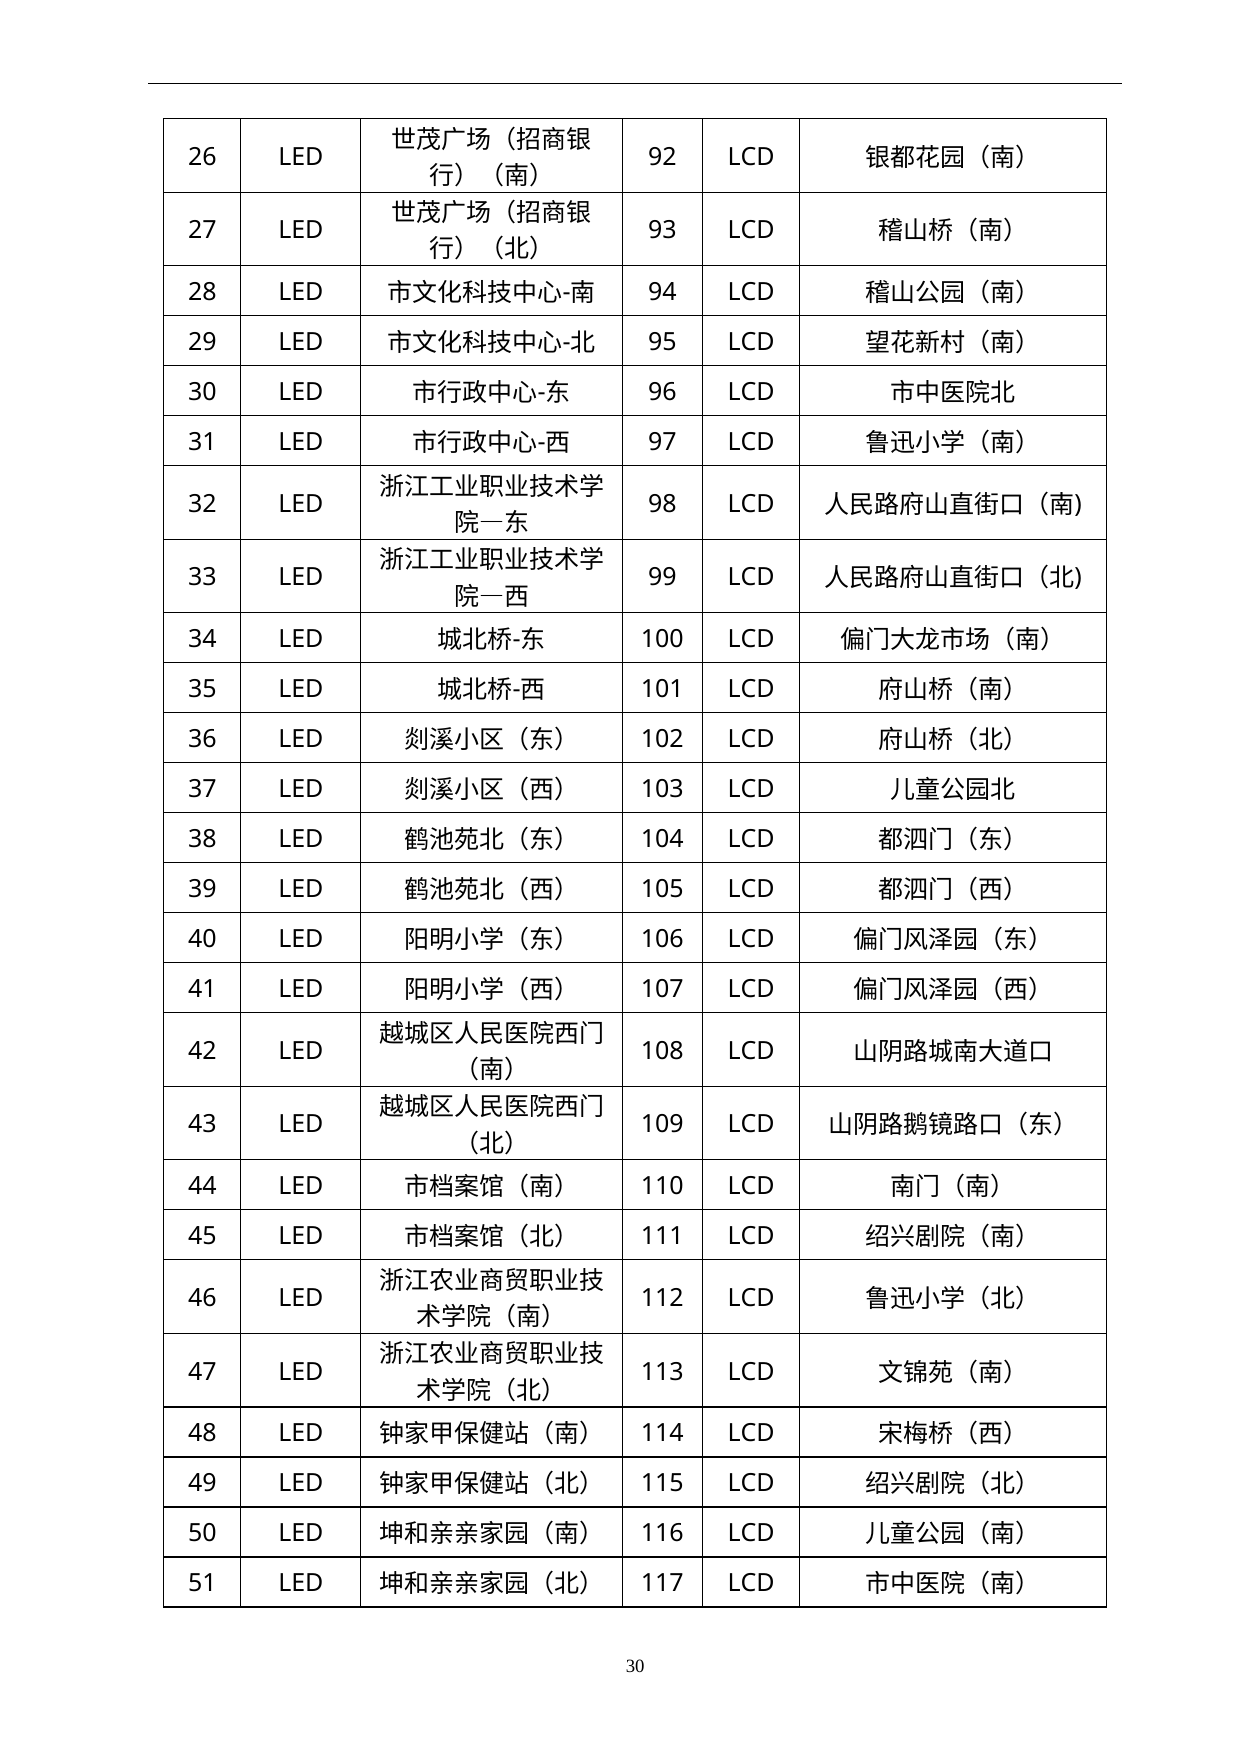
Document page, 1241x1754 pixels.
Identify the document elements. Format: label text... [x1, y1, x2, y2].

table_cell 儿童公园北 [800, 763, 1106, 812]
table_cell 绍兴剧院（北） [800, 1458, 1106, 1506]
table_cell 41 [164, 963, 240, 1012]
table_cell LCD [703, 913, 799, 962]
table_cell 37 [164, 763, 240, 812]
table_cell 市文化科技中心-北 [361, 316, 622, 365]
table_cell 27 [164, 193, 240, 265]
table_cell 113 [623, 1334, 702, 1406]
table_cell 102 [623, 713, 702, 762]
table_cell 越城区人民医院西门（南） [361, 1013, 622, 1086]
table_cell LCD [703, 416, 799, 465]
table_cell LED [241, 416, 360, 465]
table_cell LCD [703, 1408, 799, 1456]
table_cell 城北桥-东 [361, 613, 622, 662]
table_cell 都泗门（西） [800, 863, 1106, 912]
table_cell 114 [623, 1408, 702, 1456]
table_cell 浙江农业商贸职业技术学院（北） [361, 1334, 622, 1406]
table_cell LCD [703, 1334, 799, 1406]
table_cell 35 [164, 663, 240, 712]
table_cell 36 [164, 713, 240, 762]
table_cell 44 [164, 1160, 240, 1209]
table_cell 浙江工业职业技术学院—西 [361, 540, 622, 612]
table_cell 42 [164, 1013, 240, 1086]
table_cell 103 [623, 763, 702, 812]
table_cell 30 [164, 366, 240, 415]
table_cell LED [241, 1087, 360, 1159]
table_cell 26 [164, 119, 240, 192]
table_cell 阳明小学（东） [361, 913, 622, 962]
table_cell 96 [623, 366, 702, 415]
table_cell 43 [164, 1087, 240, 1159]
table_cell 坤和亲亲家园（北） [361, 1558, 622, 1606]
table_cell 宋梅桥（西） [800, 1408, 1106, 1456]
table_cell 南门（南） [800, 1160, 1106, 1209]
table_cell 105 [623, 863, 702, 912]
table_cell 47 [164, 1334, 240, 1406]
table_cell 偏门风泽园（东） [800, 913, 1106, 962]
table_cell 市行政中心-西 [361, 416, 622, 465]
table_cell LCD [703, 316, 799, 365]
table_cell LED [241, 466, 360, 539]
table_cell 49 [164, 1458, 240, 1506]
table_cell 34 [164, 613, 240, 662]
table_cell 28 [164, 266, 240, 315]
table_cell LCD [703, 1458, 799, 1506]
table_cell 92 [623, 119, 702, 192]
table_cell LED [241, 119, 360, 192]
table_cell 46 [164, 1260, 240, 1333]
table_cell 107 [623, 963, 702, 1012]
table_cell 文锦苑（南） [800, 1334, 1106, 1406]
table_cell LCD [703, 366, 799, 415]
table_cell 108 [623, 1013, 702, 1086]
table_cell 府山桥（北） [800, 713, 1106, 762]
table_cell LCD [703, 266, 799, 315]
table_cell LED [241, 713, 360, 762]
table_cell 32 [164, 466, 240, 539]
table_cell 40 [164, 913, 240, 962]
table_cell 99 [623, 540, 702, 612]
table_cell 市中医院（南） [800, 1558, 1106, 1606]
table_cell 阳明小学（西） [361, 963, 622, 1012]
table_cell 城北桥-西 [361, 663, 622, 712]
table_cell 115 [623, 1458, 702, 1506]
table_cell 世茂广场（招商银行）（南） [361, 119, 622, 192]
table_cell 鲁迅小学（北） [800, 1260, 1106, 1333]
table_cell LCD [703, 613, 799, 662]
table_cell 市档案馆（南） [361, 1160, 622, 1209]
table_cell 越城区人民医院西门（北） [361, 1087, 622, 1159]
table_cell 府山桥（南） [800, 663, 1106, 712]
table_cell LED [241, 1334, 360, 1406]
table_cell 29 [164, 316, 240, 365]
table_cell 45 [164, 1210, 240, 1259]
table_cell 人民路府山直街口（北) [800, 540, 1106, 612]
table_cell 51 [164, 1558, 240, 1606]
table_cell LED [241, 1260, 360, 1333]
table_cell LCD [703, 713, 799, 762]
table_cell 111 [623, 1210, 702, 1259]
table_cell 绍兴剧院（南） [800, 1210, 1106, 1259]
table_cell LCD [703, 1160, 799, 1209]
table_cell 世茂广场（招商银行）（北） [361, 193, 622, 265]
table_cell 104 [623, 813, 702, 862]
table_cell LCD [703, 1087, 799, 1159]
table_cell LCD [703, 1013, 799, 1086]
table_cell LED [241, 1160, 360, 1209]
table_cell LCD [703, 193, 799, 265]
table_cell LCD [703, 1260, 799, 1333]
table_cell 95 [623, 316, 702, 365]
table_cell LCD [703, 540, 799, 612]
table_cell 101 [623, 663, 702, 712]
table_cell 31 [164, 416, 240, 465]
table_cell 偏门大龙市场（南） [800, 613, 1106, 662]
table_cell LCD [703, 466, 799, 539]
table_cell 望花新村（南） [800, 316, 1106, 365]
table_cell 偏门风泽园（西） [800, 963, 1106, 1012]
table_cell 38 [164, 813, 240, 862]
table_cell LED [241, 813, 360, 862]
table_cell 市文化科技中心-南 [361, 266, 622, 315]
table_cell 市中医院北 [800, 366, 1106, 415]
table_cell 鹤池苑北（西） [361, 863, 622, 912]
table_cell 稽山公园（南） [800, 266, 1106, 315]
table_cell 98 [623, 466, 702, 539]
table_cell 50 [164, 1508, 240, 1556]
table_cell 109 [623, 1087, 702, 1159]
table_cell LED [241, 763, 360, 812]
table_cell LED [241, 366, 360, 415]
table_cell LCD [703, 663, 799, 712]
table_cell LED [241, 1458, 360, 1506]
table_cell 117 [623, 1558, 702, 1606]
table_cell 坤和亲亲家园（南） [361, 1508, 622, 1556]
table_cell 人民路府山直街口（南) [800, 466, 1106, 539]
table_cell 106 [623, 913, 702, 962]
table_cell 稽山桥（南） [800, 193, 1106, 265]
table_cell 鹤池苑北（东） [361, 813, 622, 862]
table_cell 33 [164, 540, 240, 612]
table_cell LCD [703, 963, 799, 1012]
table_cell LED [241, 266, 360, 315]
table_cell LCD [703, 863, 799, 912]
table_cell LCD [703, 119, 799, 192]
table_cell LED [241, 1210, 360, 1259]
table_cell LED [241, 1558, 360, 1606]
table_cell 48 [164, 1408, 240, 1456]
table_cell 都泗门（东） [800, 813, 1106, 862]
table_cell 39 [164, 863, 240, 912]
table_cell 银都花园（南） [800, 119, 1106, 192]
table_cell 110 [623, 1160, 702, 1209]
table_cell LED [241, 1408, 360, 1456]
table_cell 山阴路鹅镜路口（东） [800, 1087, 1106, 1159]
table_cell LCD [703, 763, 799, 812]
table_cell LED [241, 913, 360, 962]
table_cell 剡溪小区（东） [361, 713, 622, 762]
table_cell 97 [623, 416, 702, 465]
table_cell 剡溪小区（西） [361, 763, 622, 812]
table_cell LED [241, 1013, 360, 1086]
table_cell LED [241, 193, 360, 265]
table_cell 112 [623, 1260, 702, 1333]
table_cell 94 [623, 266, 702, 315]
table_cell LCD [703, 1508, 799, 1556]
table_cell 116 [623, 1508, 702, 1556]
table_cell 浙江工业职业技术学院—东 [361, 466, 622, 539]
table_cell LCD [703, 1558, 799, 1606]
table_cell 钟家甲保健站（北） [361, 1458, 622, 1506]
table_cell LED [241, 316, 360, 365]
table_cell LED [241, 540, 360, 612]
table_cell LCD [703, 813, 799, 862]
table_cell 儿童公园（南） [800, 1508, 1106, 1556]
table_cell 市档案馆（北） [361, 1210, 622, 1259]
table_cell 市行政中心-东 [361, 366, 622, 415]
table_cell LED [241, 663, 360, 712]
table_cell 山阴路城南大道口 [800, 1013, 1106, 1086]
table_cell LED [241, 863, 360, 912]
table_cell 鲁迅小学（南） [800, 416, 1106, 465]
table_cell 100 [623, 613, 702, 662]
table_cell LED [241, 1508, 360, 1556]
table_cell LED [241, 963, 360, 1012]
table_cell LCD [703, 1210, 799, 1259]
table_cell 93 [623, 193, 702, 265]
table_cell 浙江农业商贸职业技术学院（南） [361, 1260, 622, 1333]
table_cell LED [241, 613, 360, 662]
table_cell 钟家甲保健站（南） [361, 1408, 622, 1456]
